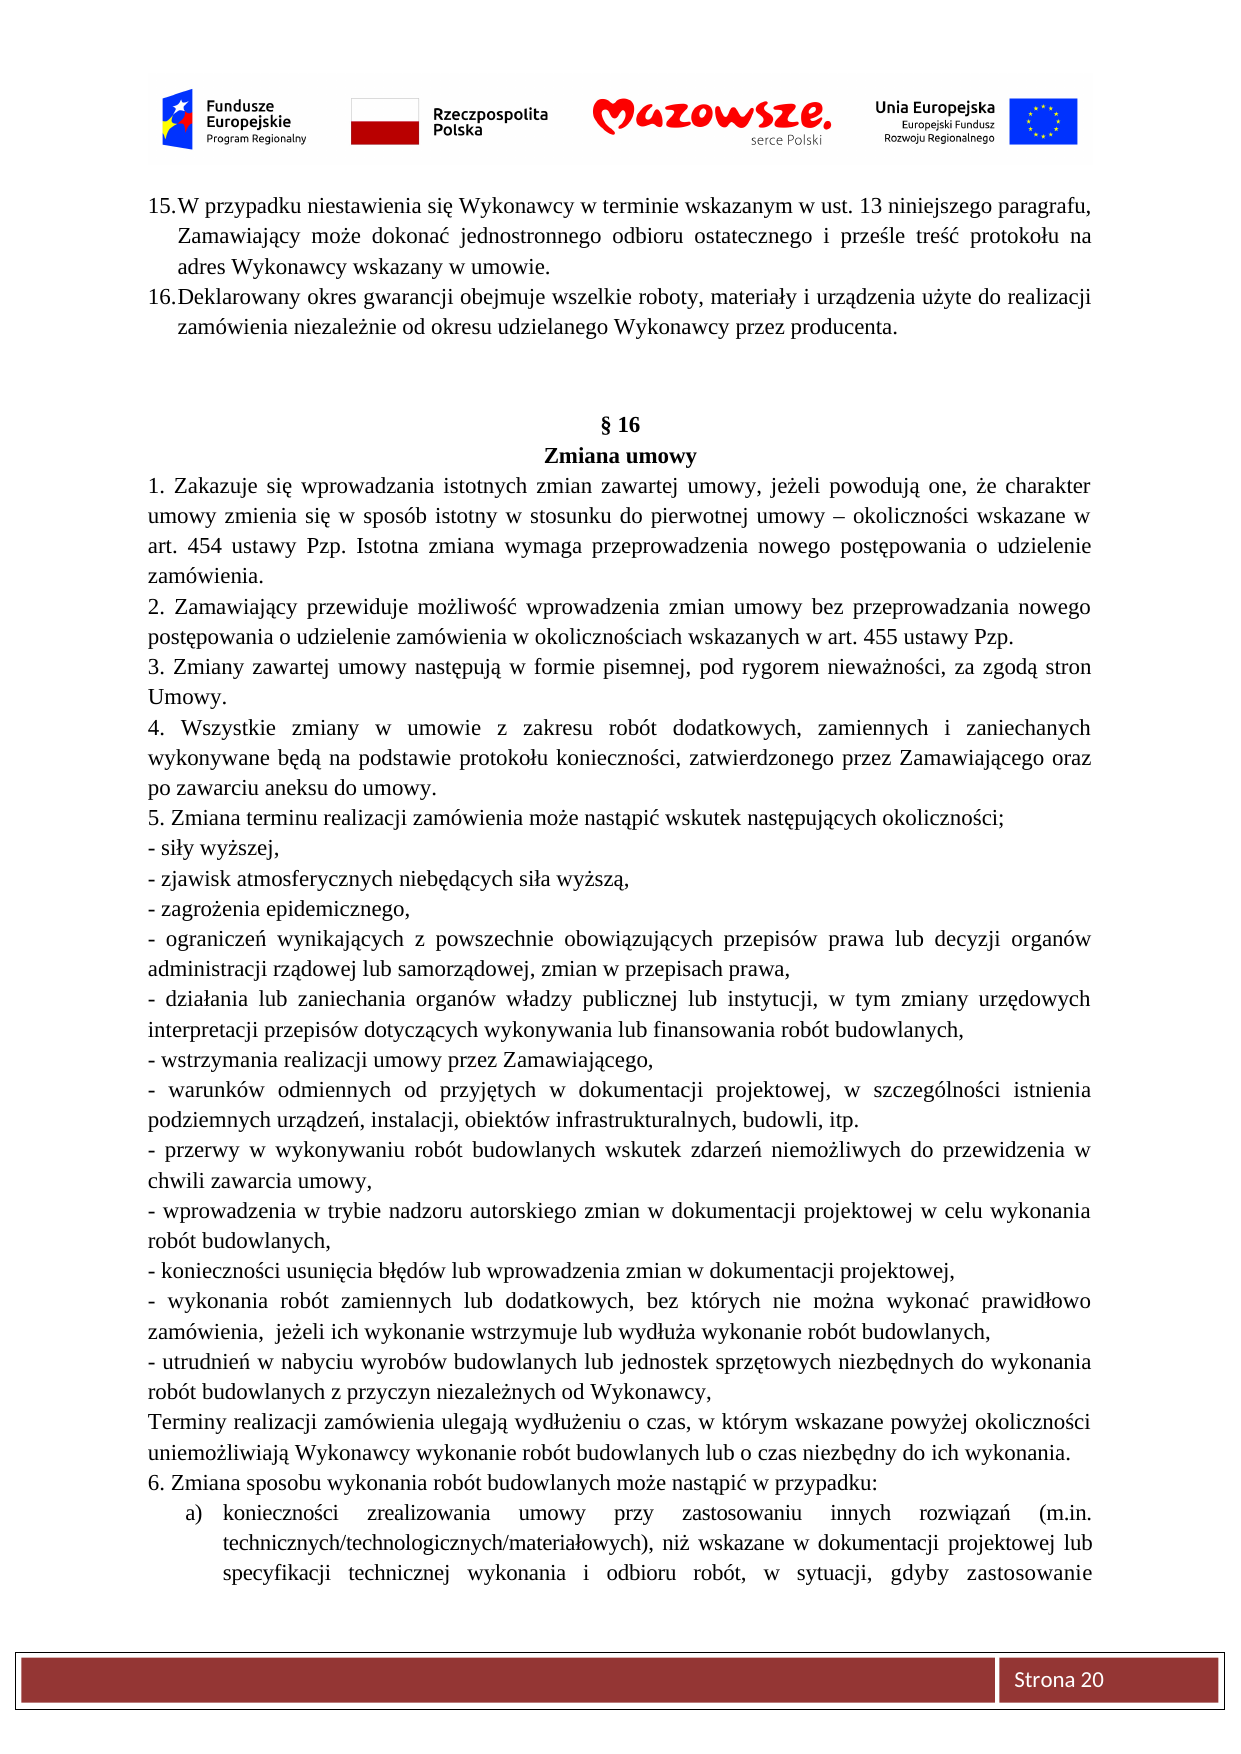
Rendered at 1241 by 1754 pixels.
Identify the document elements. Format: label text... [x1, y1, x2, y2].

text - przerwy w wykonywaniu robót budowlanych wskutek zdarzeń niemożliwych do przewidzenia w chwili zawarcia umowy, [148, 1137, 1093, 1193]
text - wykonania robót zamiennych lub dodatkowych, bez których nie można wykonać prawidłowo zamówienia, jeżeli ich wykonanie wstrzymuje lub wydłuża wykonanie robót budowlanych, [148, 1288, 1093, 1344]
text 5. Zmiana terminu realizacji zamówienia może nastąpić wskutek następujących okoliczności; [148, 804, 1093, 831]
text 2. Zamawiający przewiduje możliwość wprowadzenia zmian umowy bez przeprowadzania nowego postępowania o udzielenie zamówienia w okolicznościach wskazanych w art. 455 ustawy Pzp. [148, 593, 1093, 649]
text Terminy realizacji zamówienia ulegają wydłużeniu o czas, w którym wskazane powyżej okoliczności uniemożliwiają Wykonawcy wykonanie robót budowlanych lub o czas niezbędny do ich wykonania. [148, 1408, 1093, 1465]
text Zmiana umowy [148, 442, 1093, 468]
text - warunków odmiennych od przyjętych w dokumentacji projektowej, w szczególności istnienia podziemnych urządzeń, instalacji, obiektów infrastrukturalnych, budowli, itp. [148, 1076, 1093, 1133]
picture [147, 73, 1093, 165]
text - utrudnień w nabyciu wyrobów budowlanych lub jednostek sprzętowych niezbędnych do wykonania robót budowlanych z przyczyn niezależnych od Wykonawcy, [148, 1348, 1093, 1404]
text 4. Wszystkie zmiany w umowie z zakresu robót dodatkowych, zamiennych i zaniechanych wykonywane będą na podstawie protokołu konieczności, zatwierdzonego przez Zamawiającego oraz po zawarciu aneksu do umowy. [148, 714, 1093, 800]
text - konieczności usunięcia błędów lub wprowadzenia zmian w dokumentacji projektowej, [148, 1257, 1093, 1284]
text 3. Zmiany zawartej umowy następują w formie pisemnej, pod rygorem nieważności, za zgodą stron Umowy. [148, 653, 1093, 710]
text - zjawisk atmosferycznych niebędących siła wyższą, [148, 865, 1093, 891]
text - siły wyższej, [148, 834, 1093, 861]
text 1. Zakazuje się wprowadzania istotnych zmian zawartej umowy, jeżeli powodują one, że charakter umowy zmienia się w sposób istotny w stosunku do pierwotnej umowy – okoliczności wskazane w art. 454 ustawy Pzp. Istotna zmiana wymaga przeprowadzenia nowego postępowania o udzielenie zamówienia. [148, 472, 1093, 589]
text - wstrzymania realizacji umowy przez Zamawiającego, [148, 1046, 1093, 1072]
text - zagrożenia epidemicznego, [148, 895, 1093, 921]
list Deklarowany okres gwarancji obejmuje wszelkie roboty, materiały i urządzenia użyte do realizacji zamówienia niezależnie od okresu udzielanego Wykonawcy przez producenta. [148, 283, 1093, 339]
text - ograniczeń wynikających z powszechnie obowiązujących przepisów prawa lub decyzji organów administracji rządowej lub samorządowej, zmian w przepisach prawa, [148, 925, 1093, 982]
text - wprowadzenia w trybie nadzoru autorskiego zmian w dokumentacji projektowej w celu wykonania robót budowlanych, [148, 1197, 1093, 1253]
text § 16 [148, 412, 1093, 438]
text - działania lub zaniechania organów władzy publicznej lub instytucji, w tym zmiany urzędowych interpretacji przepisów dotyczących wykonywania lub finansowania robót budowlanych, [148, 986, 1093, 1042]
text 6. Zmiana sposobu wykonania robót budowlanych może nastąpić w przypadku: [148, 1469, 1093, 1495]
list W przypadku niestawienia się Wykonawcy w terminie wskazanym w ust. 13 niniejszego paragrafu, Zamawiający może dokonać jednostronnego odbioru ostatecznego i prześle treść protokołu na adres Wykonawcy wskazany w umowie. [148, 192, 1093, 279]
